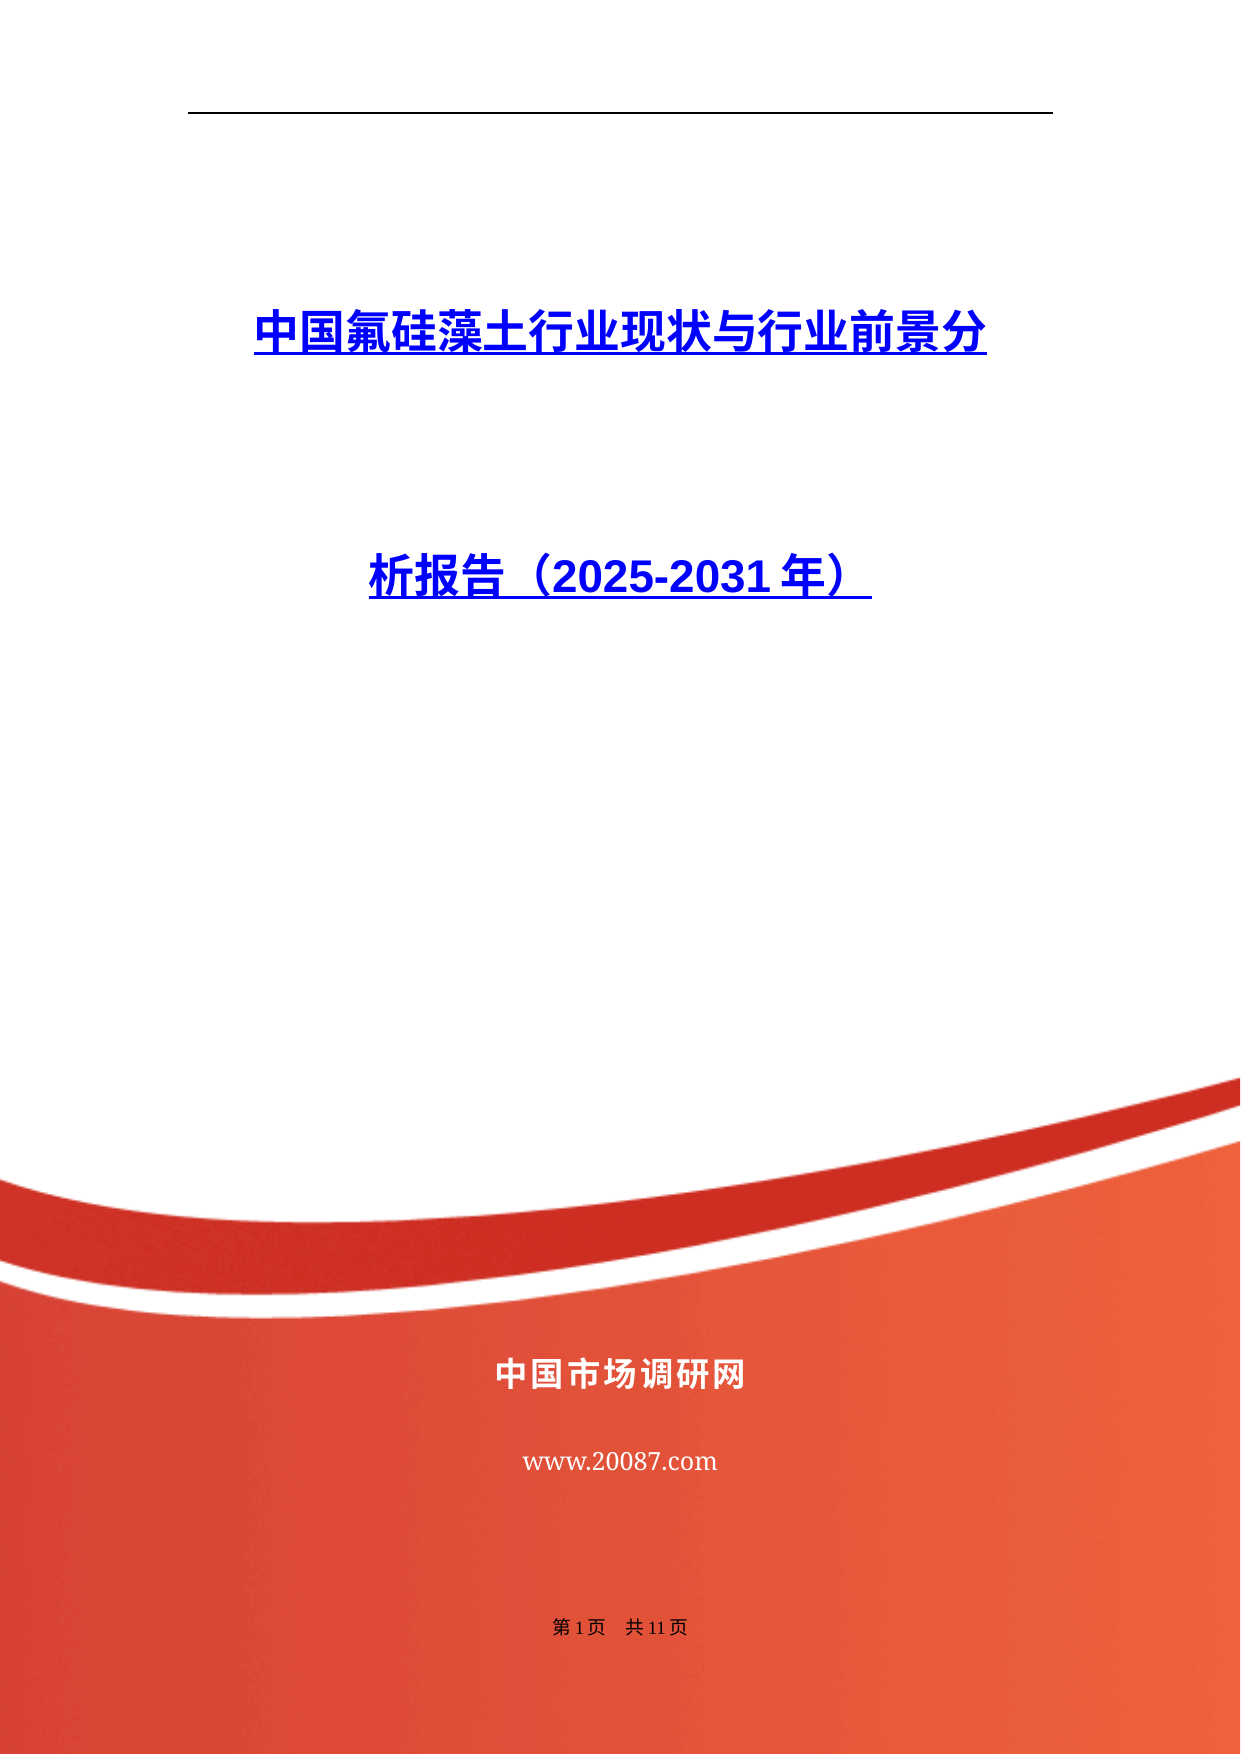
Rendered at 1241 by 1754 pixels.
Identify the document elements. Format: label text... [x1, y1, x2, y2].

picture [0, 1006, 1241, 1754]
text www.20087.com [187, 1428, 1053, 1493]
subtitle 中国市场调研网 [187, 1339, 1053, 1404]
table_header 中国氟硅藻土行业现状与行业前景分析报告（2025-2031年） [188, 207, 1053, 773]
